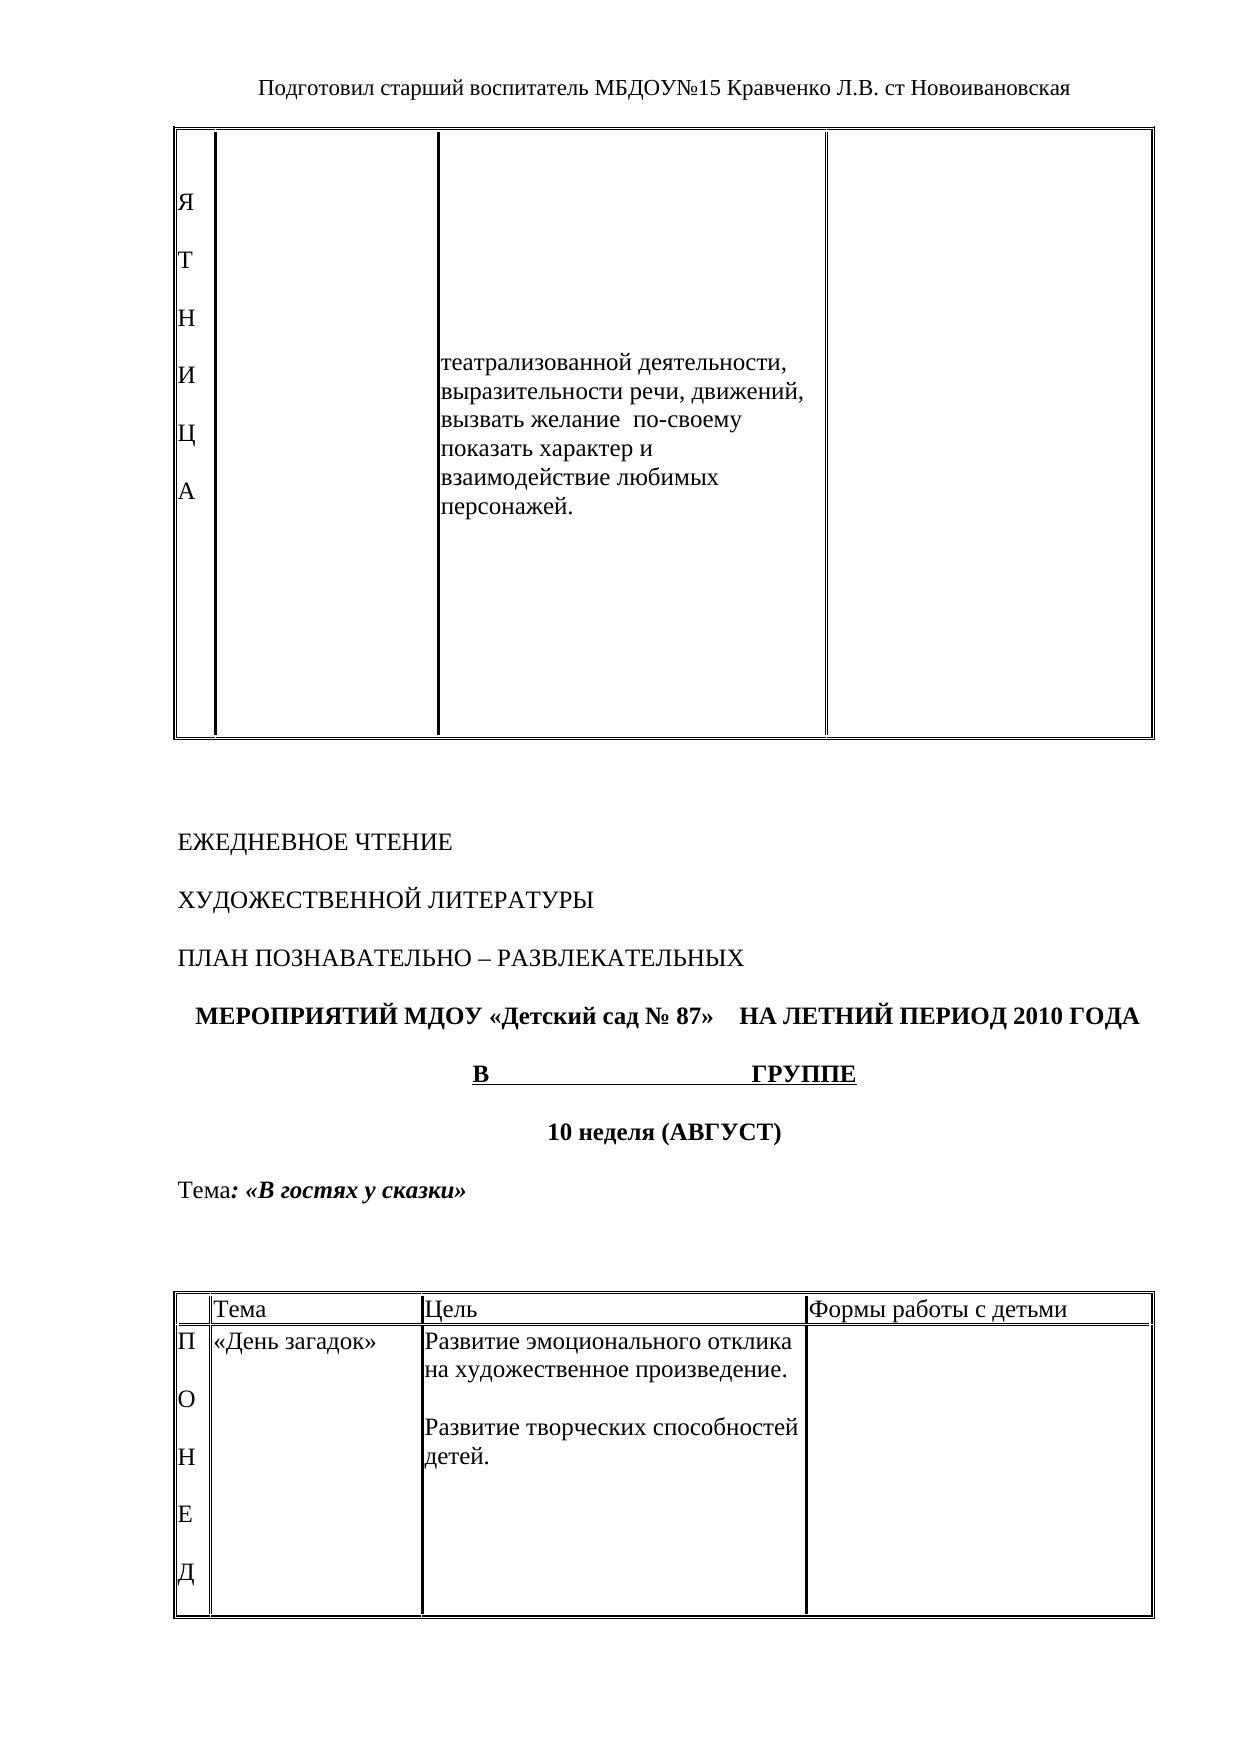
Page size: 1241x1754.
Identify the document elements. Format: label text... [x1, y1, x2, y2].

text В ГРУППЕ [177, 1059, 1152, 1088]
table_cell П Я Т Н И Ц А [177, 130, 215, 737]
text ПЛАН ПОЗНАВАТЕЛЬНО – РАЗВЛЕКАТЕЛЬНЫХ [177, 943, 1152, 972]
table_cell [422, 1326, 806, 1615]
table_cell «Наш театр» [215, 130, 438, 737]
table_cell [177, 1323, 211, 1615]
text ХУДОЖЕСТВЕННОЙ ЛИТЕРАТУРЫ [177, 885, 1152, 914]
table_cell «День загадок» [211, 1326, 422, 1615]
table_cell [438, 130, 827, 737]
table_header Цель [422, 1294, 806, 1322]
table_header Тема [211, 1292, 422, 1322]
table_header Формы работы с детьми [806, 1294, 1151, 1322]
table_header [177, 1294, 211, 1322]
table_cell [827, 130, 1151, 737]
text ЕЖЕДНЕВНОЕ ЧТЕНИЕ [177, 827, 1152, 856]
text Тема: «В гостях у сказки» [177, 1175, 1152, 1203]
text МЕРОПРИЯТИЙ МДОУ «Детский сад № 87» НА ЛЕТНИЙ ПЕРИОД 2010 ГОДА [177, 1001, 1152, 1030]
text 10 неделя (АВГУСТ) [177, 1117, 1152, 1146]
table_cell [806, 1323, 1152, 1615]
